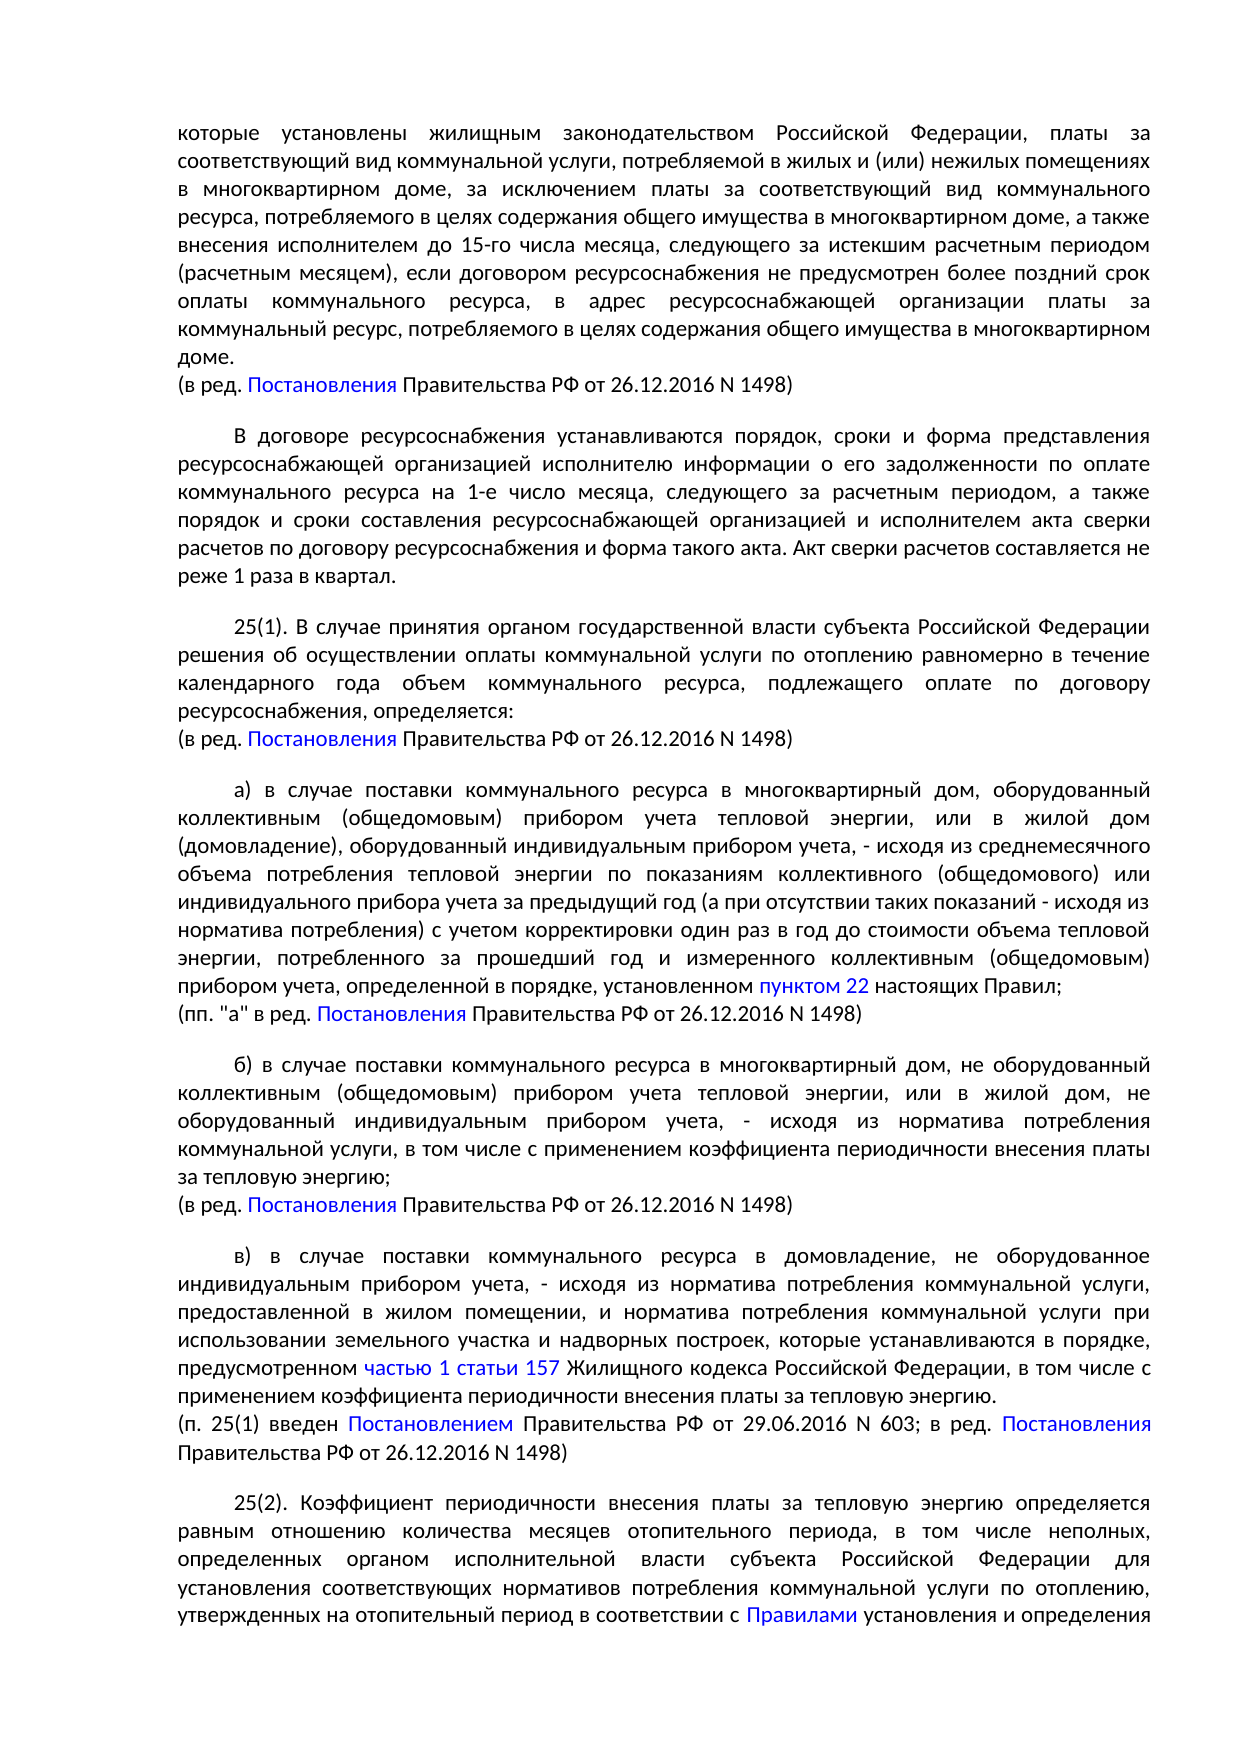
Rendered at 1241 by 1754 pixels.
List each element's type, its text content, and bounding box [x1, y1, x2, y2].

text (в ред. Постановления Правительства РФ от 26.12.2016 N 1498) [177, 1191, 1152, 1218]
text (п. 25(1) введен Постановлением Правительства РФ от 29.06.2016 N 603; в ред. Постановления Правительства РФ от 26.12.2016 N 1498) [177, 1409, 1152, 1466]
text (в ред. Постановления Правительства РФ от 26.12.2016 N 1498) [177, 724, 1152, 752]
text б) в случае поставки коммунального ресурса в многоквартирный дом, не оборудованный коллективным (общедомовым) прибором учета тепловой энергии, или в жилой дом, не оборудованный индивидуальным прибором учета, - исходя из норматива потребления коммунальной услуги, в том числе с применением коэффициента периодичности внесения платы за тепловую энергию; [177, 1050, 1152, 1191]
text а) в случае поставки коммунального ресурса в многоквартирный дом, оборудованный коллективным (общедомовым) прибором учета тепловой энергии, или в жилой дом (домовладение), оборудованный индивидуальным прибором учета, - исходя из среднемесячного объема потребления тепловой энергии по показаниям коллективного (общедомового) или индивидуального прибора учета за предыдущий год (а при отсутствии таких показаний - исходя из норматива потребления) с учетом корректировки один раз в год до стоимости объема тепловой энергии, потребленного за прошедший год и измеренного коллективным (общедомовым) прибором учета, определенной в порядке, установленном пунктом 22 настоящих Правил; [177, 775, 1152, 999]
text (в ред. Постановления Правительства РФ от 26.12.2016 N 1498) [177, 370, 1152, 398]
text в) в случае поставки коммунального ресурса в домовладение, не оборудованное индивидуальным прибором учета, - исходя из норматива потребления коммунальной услуги, предоставленной в жилом помещении, и норматива потребления коммунальной услуги при использовании земельного участка и надворных построек, которые устанавливаются в порядке, предусмотренном частью 1 статьи 157 Жилищного кодекса Российской Федерации, в том числе с применением коэффициента периодичности внесения платы за тепловую энергию. [177, 1241, 1152, 1409]
text (пп. "а" в ред. Постановления Правительства РФ от 26.12.2016 N 1498) [177, 999, 1152, 1027]
text 25(1). В случае принятия органом государственной власти субъекта Российской Федерации решения об осуществлении оплаты коммунальной услуги по отоплению равномерно в течение календарного года объем коммунального ресурса, подлежащего оплате по договору ресурсоснабжения, определяется: [177, 612, 1152, 724]
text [177, 1488, 1152, 1629]
text В договоре ресурсоснабжения устанавливаются порядок, сроки и форма представления ресурсоснабжающей организацией исполнителю информации о его задолженности по оплате коммунального ресурса на 1-е число месяца, следующего за расчетным периодом, а также порядок и сроки составления ресурсоснабжающей организацией и исполнителем акта сверки расчетов по договору ресурсоснабжения и форма такого акта. Акт сверки расчетов составляется не реже 1 раза в квартал. [177, 421, 1152, 589]
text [177, 118, 1152, 370]
